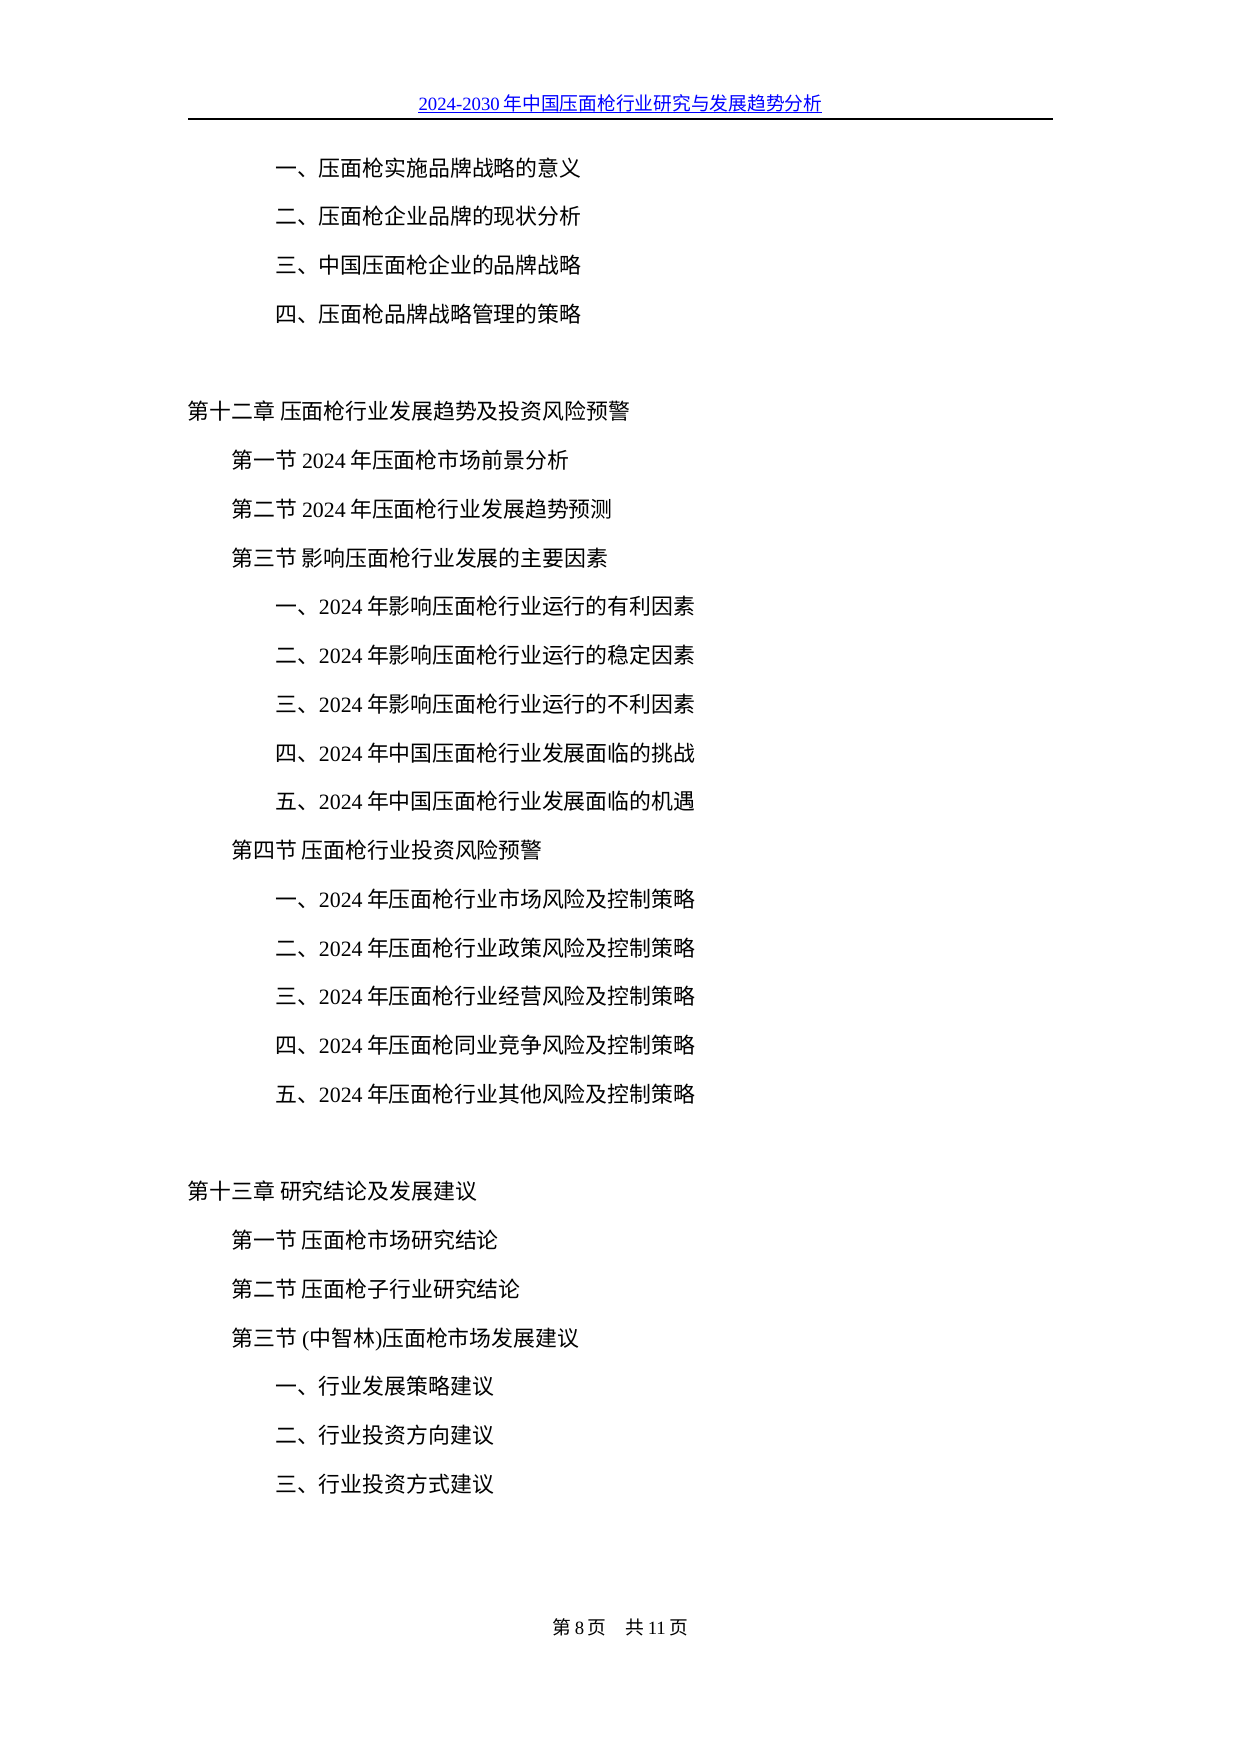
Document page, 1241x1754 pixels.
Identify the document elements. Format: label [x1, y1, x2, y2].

text [187, 150, 1053, 1499]
